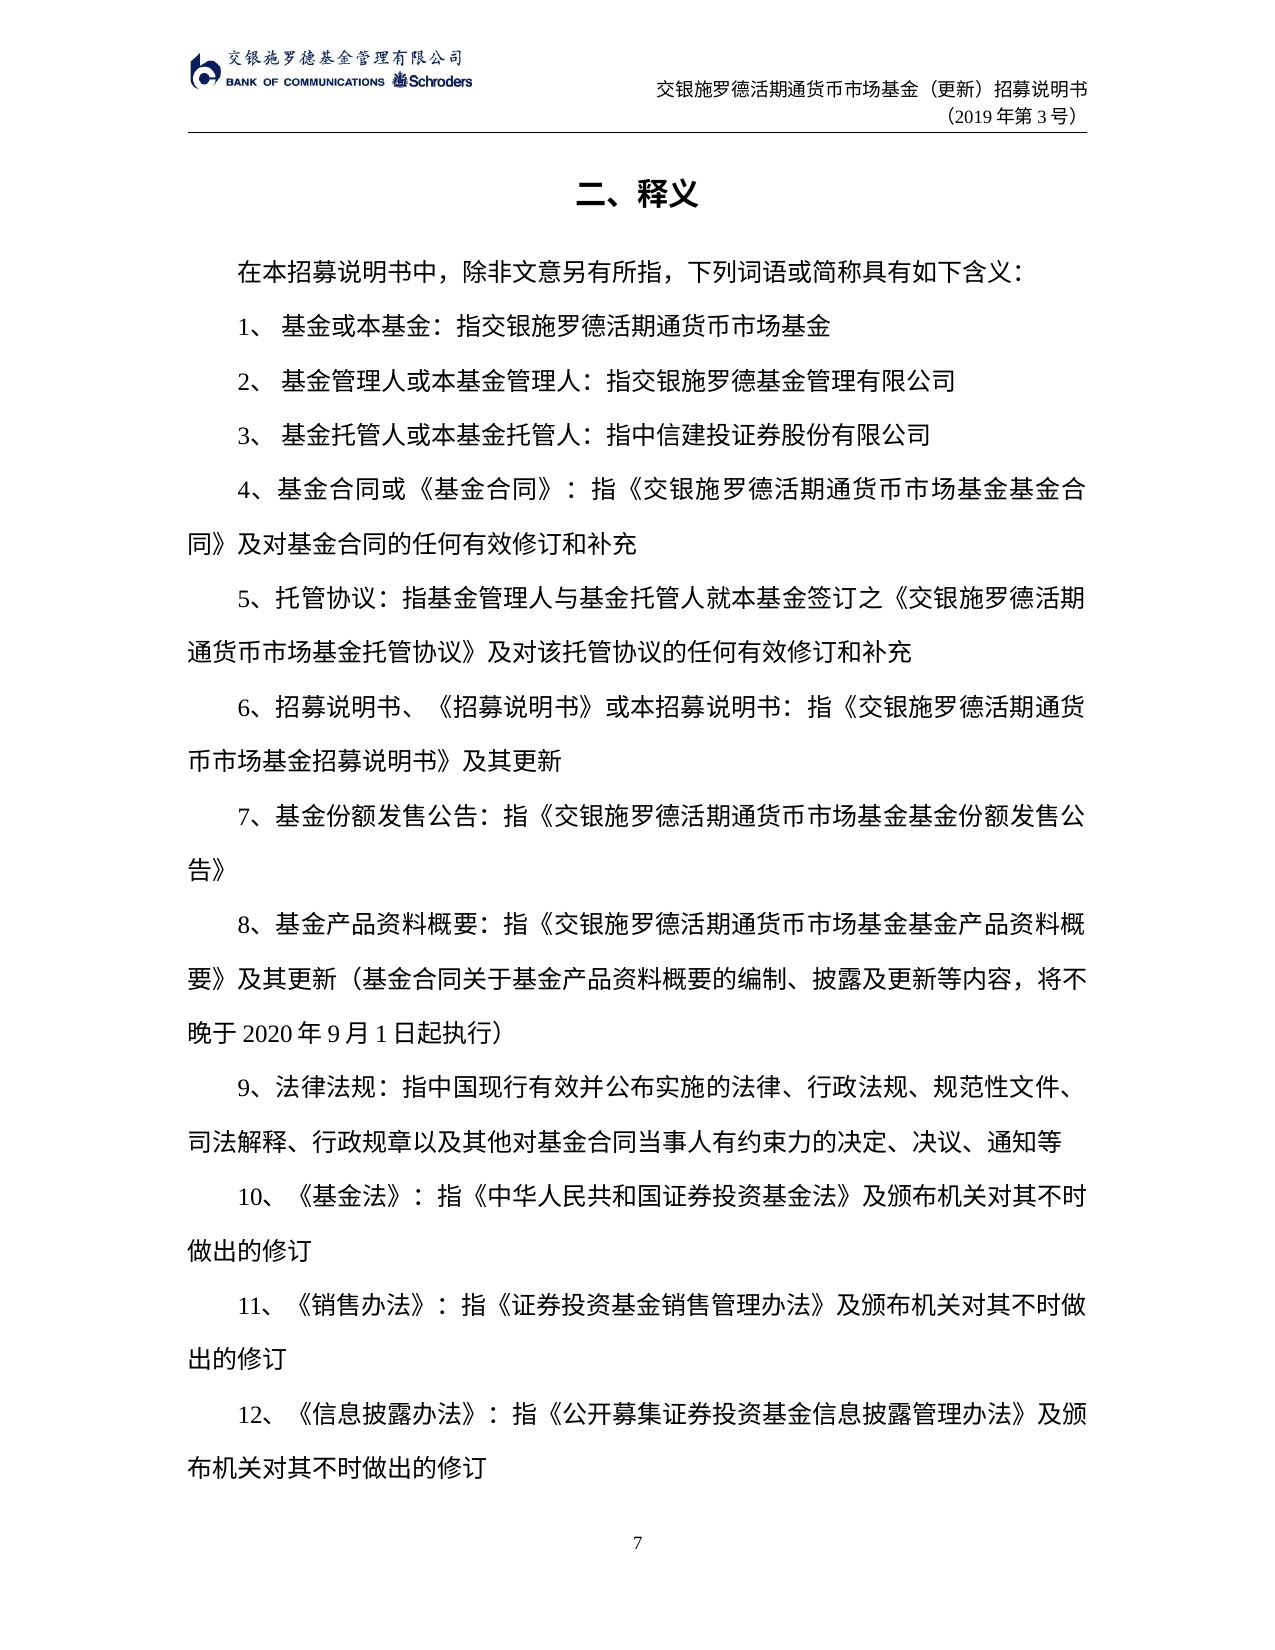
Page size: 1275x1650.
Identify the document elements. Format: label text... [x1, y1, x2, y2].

text 7、基金份额发售公告：指《交银施罗德活期通货币市场基金基金份额发售公告》 [187, 796, 1087, 887]
picture [190, 50, 472, 89]
text 6、招募说明书、《招募说明书》或本招募说明书：指《交银施罗德活期通货币市场基金招募说明书》及其更新 [187, 687, 1087, 778]
list 基金管理人或本基金管理人：指交银施罗德基金管理有限公司 [237, 361, 1087, 397]
text 5、托管协议：指基金管理人与基金托管人就本基金签订之《交银施罗德活期通货币市场基金托管协议》及对该托管协议的任何有效修订和补充 [187, 578, 1087, 669]
text 11、《销售办法》：指《证券投资基金销售管理办法》及颁布机关对其不时做出的修订 [187, 1285, 1087, 1376]
list 基金托管人或本基金托管人：指中信建投证券股份有限公司 [237, 415, 1087, 452]
text 4、基金合同或《基金合同》：指《交银施罗德活期通货币市场基金基金合同》及对基金合同的任何有效修订和补充 [187, 470, 1087, 560]
text 8、基金产品资料概要：指《交银施罗德活期通货币市场基金基金产品资料概要》及其更新（基金合同关于基金产品资料概要的编制、披露及更新等内容，将不晚于2020年9月1日起执行） [187, 905, 1087, 1050]
text 在本招募说明书中，除非文意另有所指，下列词语或简称具有如下含义： [187, 252, 1087, 288]
text 10、《基金法》：指《中华人民共和国证券投资基金法》及颁布机关对其不时做出的修订 [187, 1177, 1087, 1267]
text 二、释义 [187, 169, 1087, 215]
list 基金或本基金：指交银施罗德活期通货币市场基金 [237, 307, 1087, 343]
text 12、《信息披露办法》：指《公开募集证券投资基金信息披露管理办法》及颁布机关对其不时做出的修订 [187, 1394, 1087, 1485]
text 9、法律法规：指中国现行有效并公布实施的法律、行政法规、规范性文件、司法解释、行政规章以及其他对基金合同当事人有约束力的决定、决议、通知等 [187, 1068, 1087, 1158]
